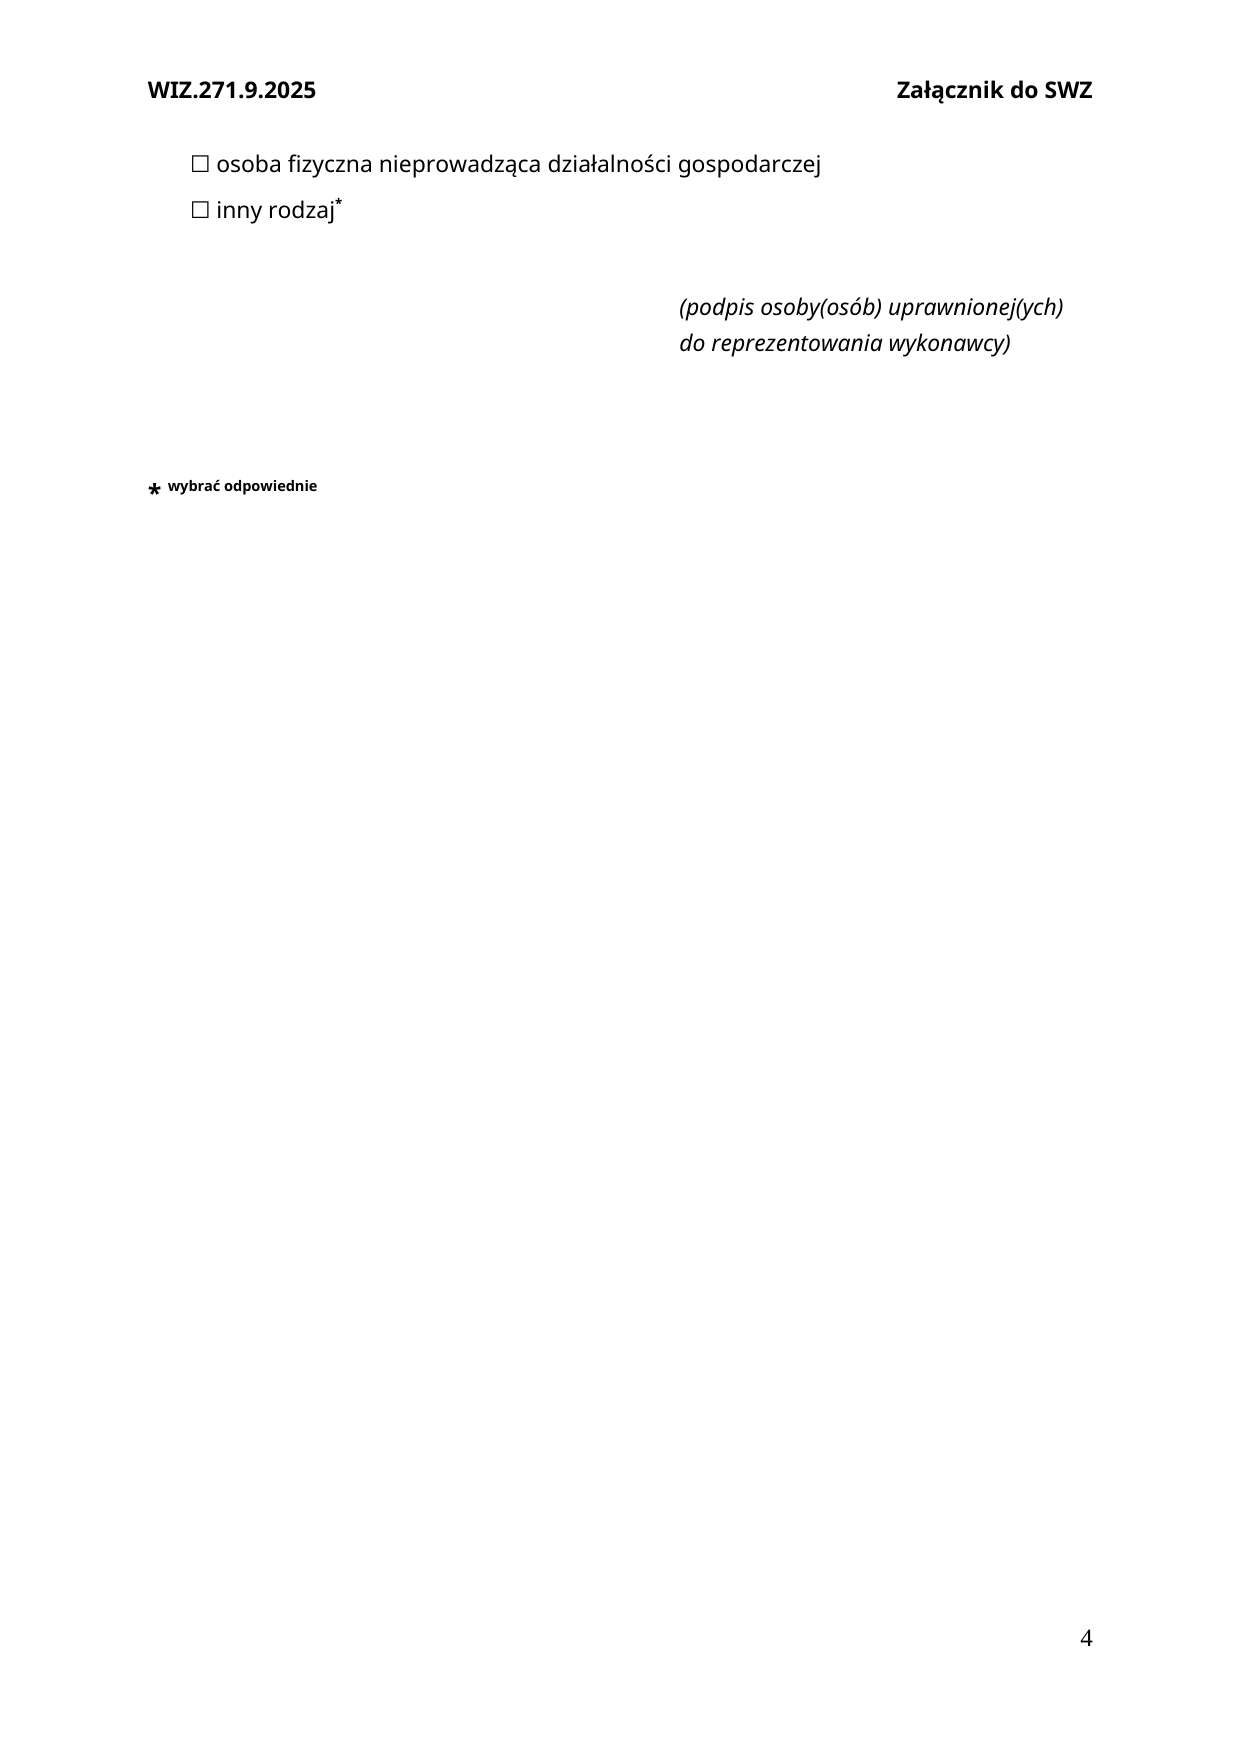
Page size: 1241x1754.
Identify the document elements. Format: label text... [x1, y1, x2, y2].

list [145, 148, 1093, 226]
text * wybrać odpowiednie [148, 476, 1093, 510]
text (podpis osoby(osób) uprawnionej(ych) do reprezentowania wykonawcy) [679, 291, 1093, 358]
